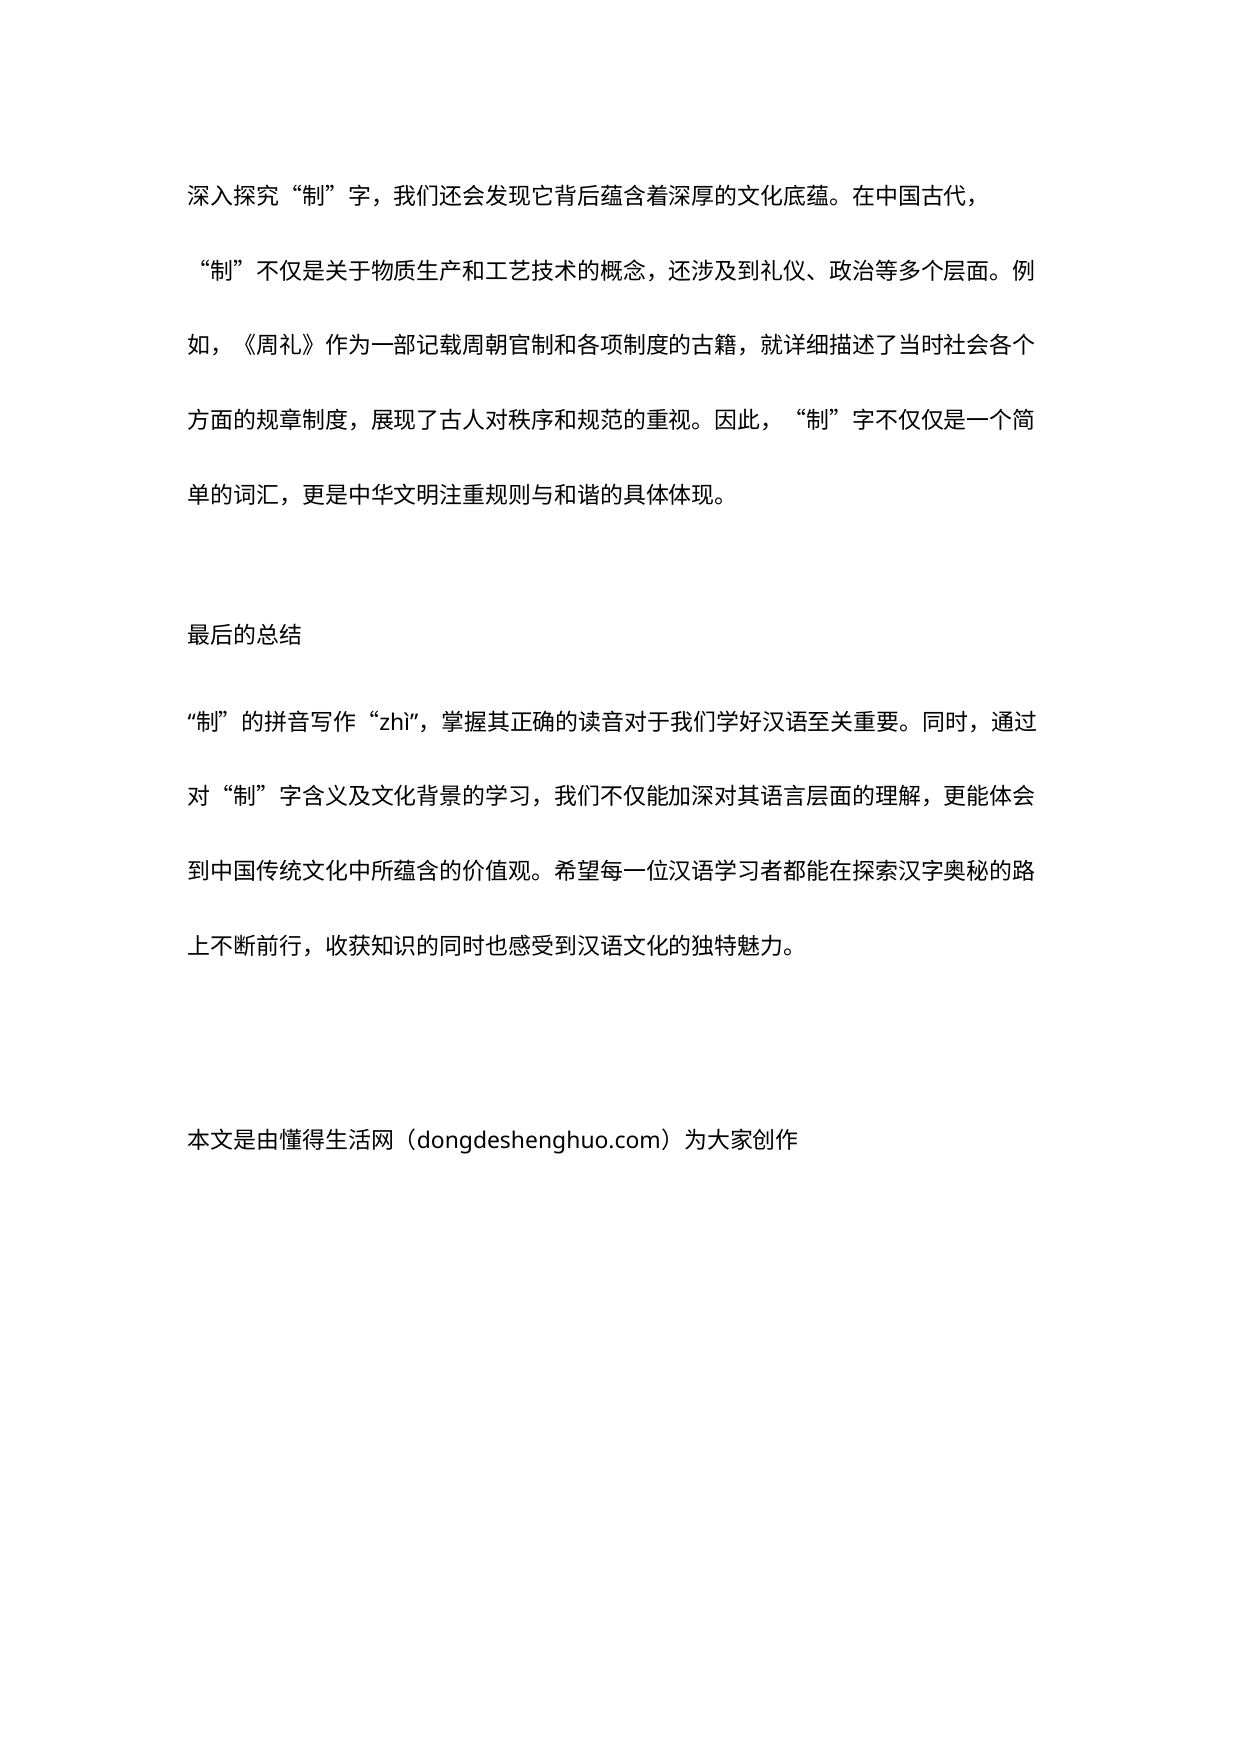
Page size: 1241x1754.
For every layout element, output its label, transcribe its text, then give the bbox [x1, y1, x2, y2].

text 本文是由懂得生活网（dongdeshenghuo.com）为大家创作 [187, 1106, 1053, 1171]
text 最后的总结 [187, 601, 1053, 666]
text “制”的拼音写作“zhì”，掌握其正确的读音对于我们学好汉语至关重要。同时，通过对“制”字含义及文化背景的学习，我们不仅能加深对其语言层面的理解，更能体会到中国传统文化中所蕴含的价值观。希望每一位汉语学习者都能在探索汉字奥秘的路上不断前行，收获知识的同时也感受到汉语文化的独特魅力。 [187, 688, 1053, 977]
text 深入探究“制”字，我们还会发现它背后蕴含着深厚的文化底蕴。在中国古代，“制”不仅是关于物质生产和工艺技术的概念，还涉及到礼仪、政治等多个层面。例如，《周礼》作为一部记载周朝官制和各项制度的古籍，就详细描述了当时社会各个方面的规章制度，展现了古人对秩序和规范的重视。因此，“制”字不仅仅是一个简单的词汇，更是中华文明注重规则与和谐的具体体现。 [187, 162, 1053, 526]
